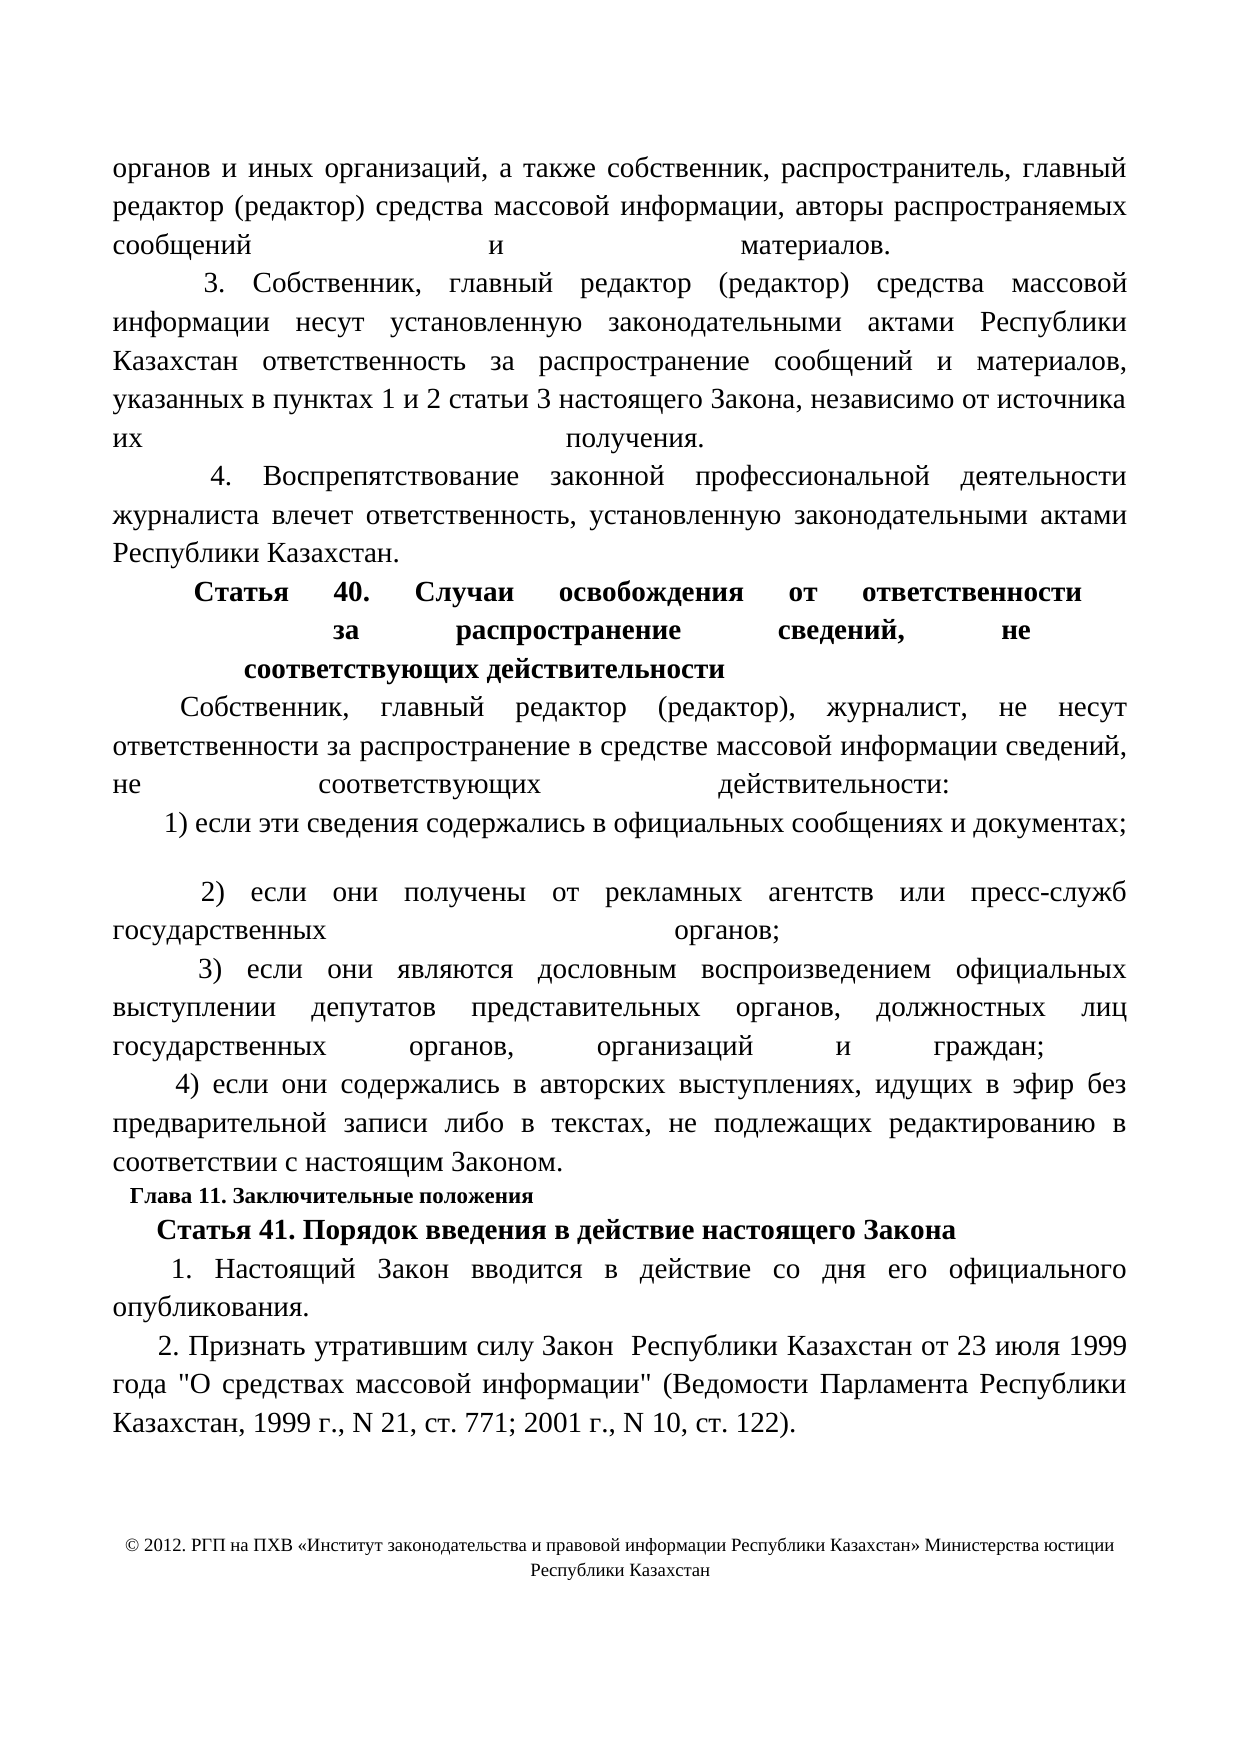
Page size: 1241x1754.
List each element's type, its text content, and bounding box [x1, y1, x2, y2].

text 1. Настоящий Закон вводится в действие со дня его официального опубликования. 2. Признать утратившим силу Закон Республики Казахстан от 23 июля 1999 года "О средствах массовой информации" (Ведомости Парламента Республики Казахстан, 1999 г., N 21, ст. 771; 2001 г., N 10, ст. 122). [112, 1251, 1128, 1439]
text © 2012. РГП на ПХВ «Институт законодательства и правовой информации Республики Казахстан» Министерства юстиции Республики Казахстан [112, 1534, 1128, 1581]
text Статья 40. Случаи освобождения от ответственности за распространение сведений, не соответствующих действительности [112, 574, 1128, 684]
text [112, 150, 1128, 569]
text Статья 41. Порядок введения в действие настоящего Закона [112, 1212, 1128, 1246]
text Глава 11. Заключительные положения [112, 1182, 1128, 1209]
text Собственник, главный редактор (редактор), журналист, не несут ответственности за распространение в средстве массовой информации сведений, не соответствующих действительности: 1) если эти сведения содержались в официальных сообщениях и документах; 2) если они получены от рекламных агентств или пресс-служб государственных органов; 3) если они являются дословным воспроизведением официальных выступлении депутатов представительных органов, должностных лиц государственных органов, организаций и граждан; 4) если они содержались в авторских выступлениях, идущих в эфир без предварительной записи либо в текстах, не подлежащих редактированию в соответствии с настоящим Законом. [112, 689, 1128, 1177]
